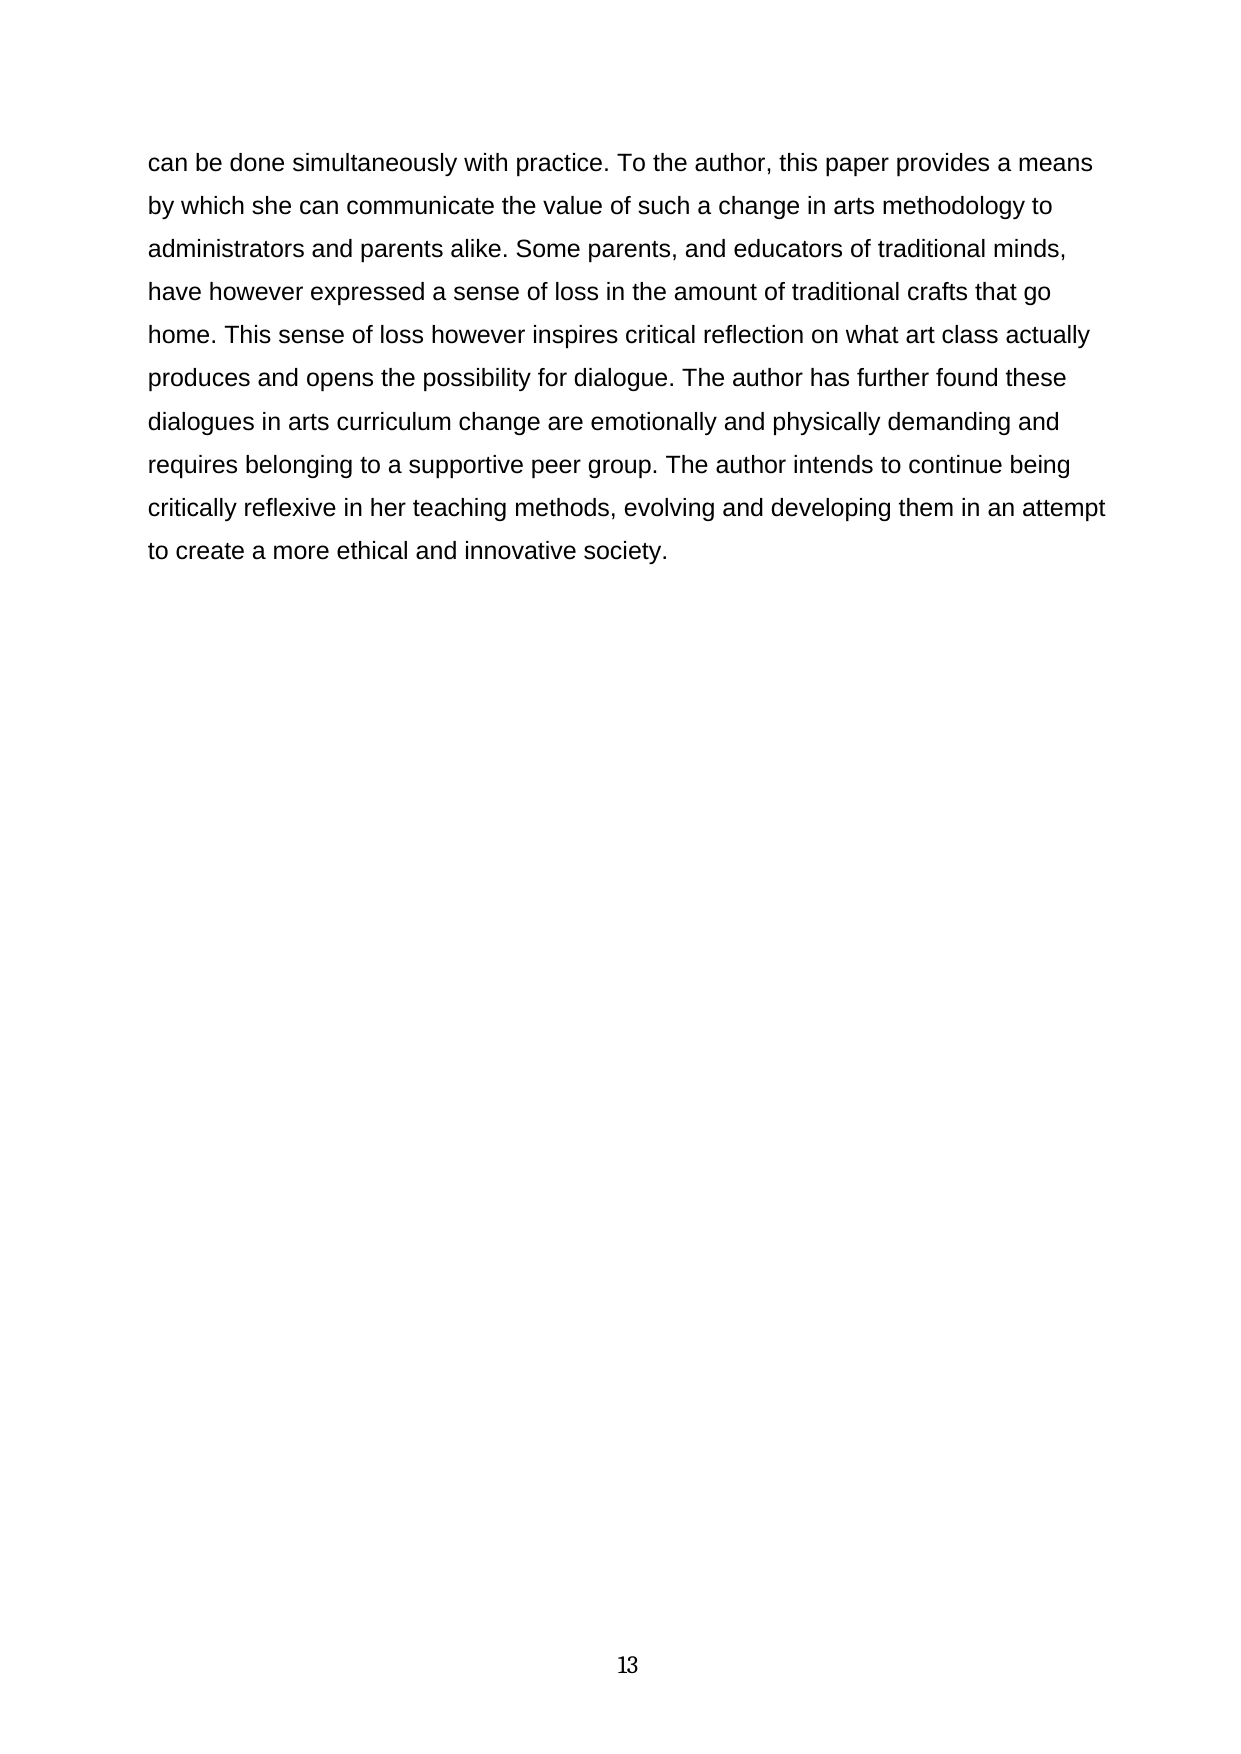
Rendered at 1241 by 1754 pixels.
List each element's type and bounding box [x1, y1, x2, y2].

text [148, 148, 1108, 564]
